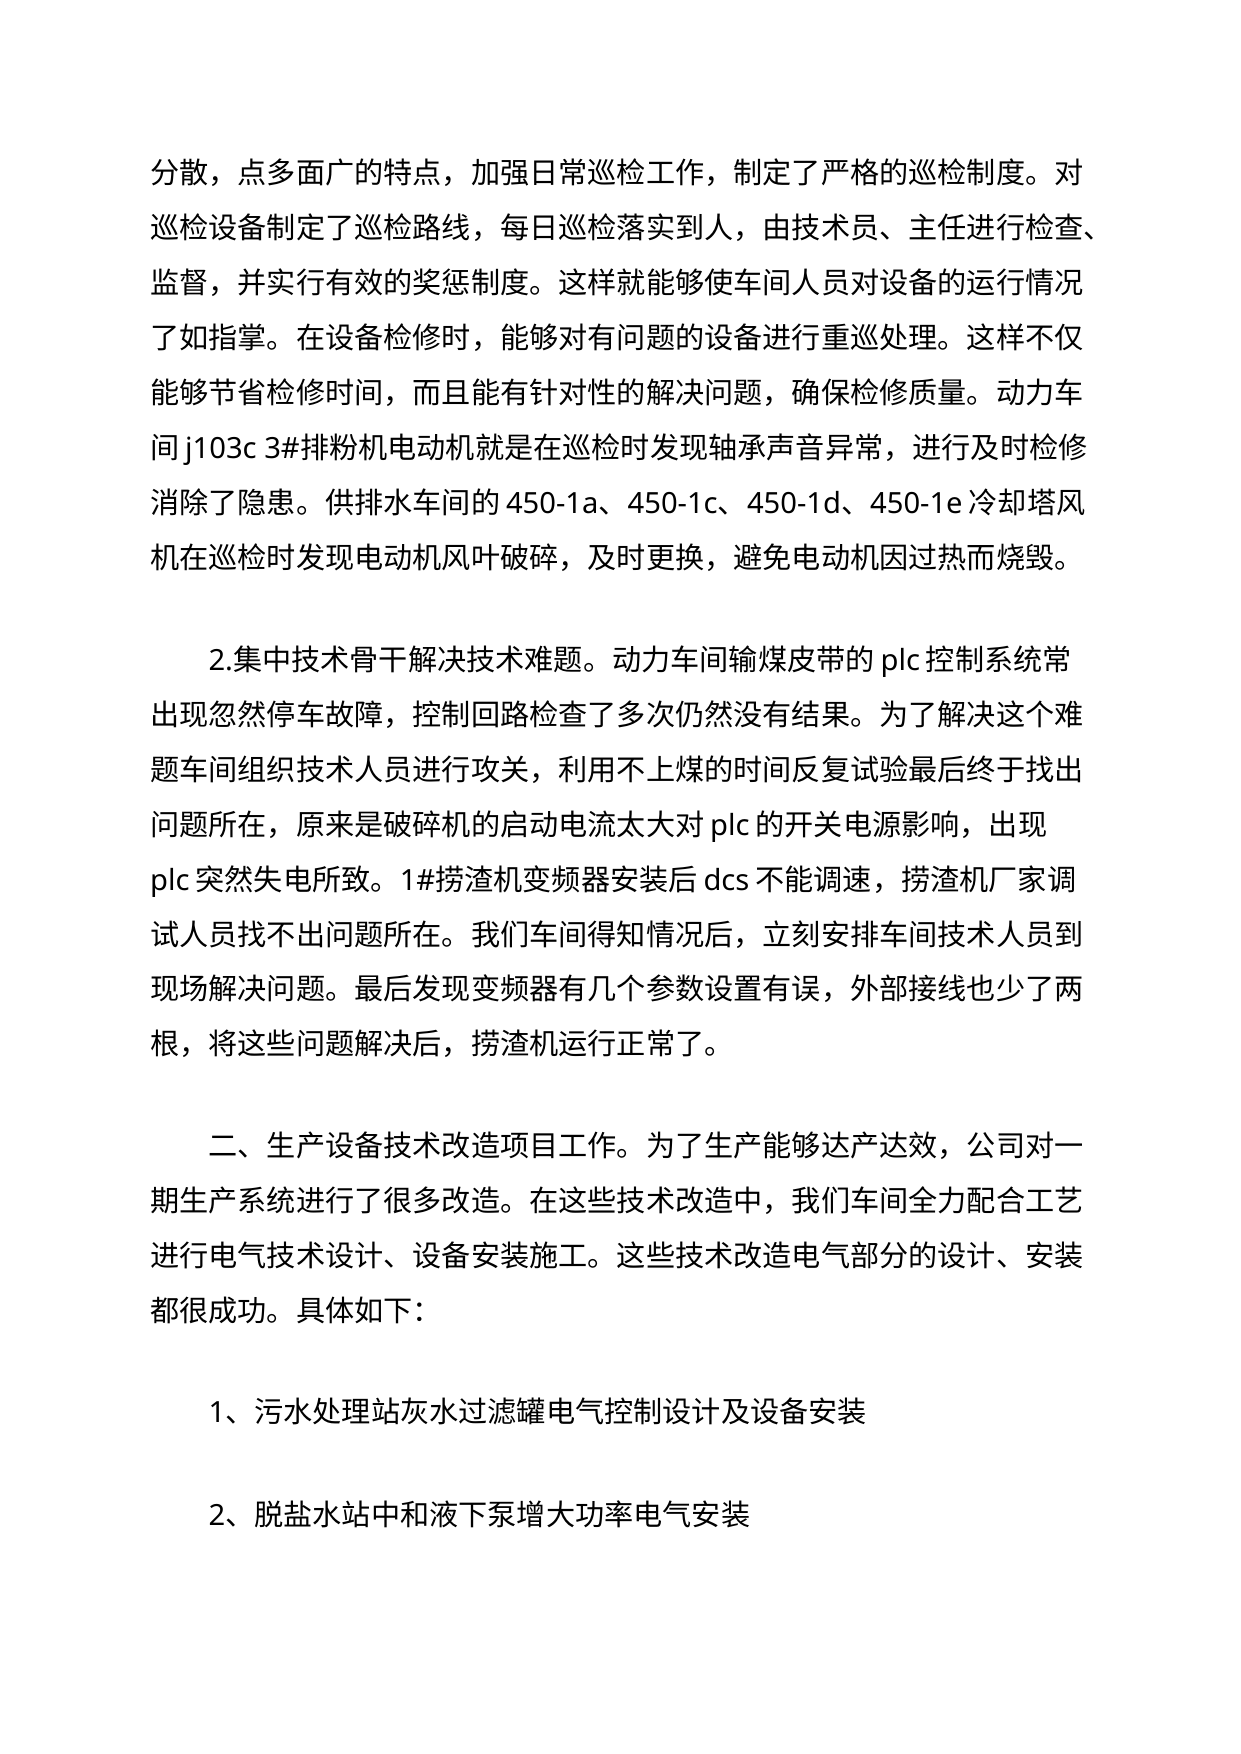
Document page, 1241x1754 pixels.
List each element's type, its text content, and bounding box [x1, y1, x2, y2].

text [150, 150, 1090, 577]
text 2.集中技术骨干解决技术难题。动力车间输煤皮带的plc控制系统常出现忽然停车故障，控制回路检查了多次仍然没有结果。为了解决这个难题车间组织技术人员进行攻关，利用不上煤的时间反复试验最后终于找出问题所在，原来是破碎机的启动电流太大对plc的开关电源影响，出现plc突然失电所致。1#捞渣机变频器安装后dcs不能调速，捞渣机厂家调试人员找不出问题所在。我们车间得知情况后，立刻安排车间技术人员到现场解决问题。最后发现变频器有几个参数设置有误，外部接线也少了两根，将这些问题解决后，捞渣机运行正常了。 [150, 636, 1090, 1063]
text 1、污水处理站灰水过滤罐电气控制设计及设备安装 [150, 1389, 1090, 1431]
text 2、脱盐水站中和液下泵增大功率电气安装 [150, 1491, 1090, 1533]
text 二、生产设备技术改造项目工作。为了生产能够达产达效，公司对一期生产系统进行了很多改造。在这些技术改造中，我们车间全力配合工艺进行电气技术设计、设备安装施工。这些技术改造电气部分的设计、安装都很成功。具体如下： [150, 1123, 1090, 1329]
